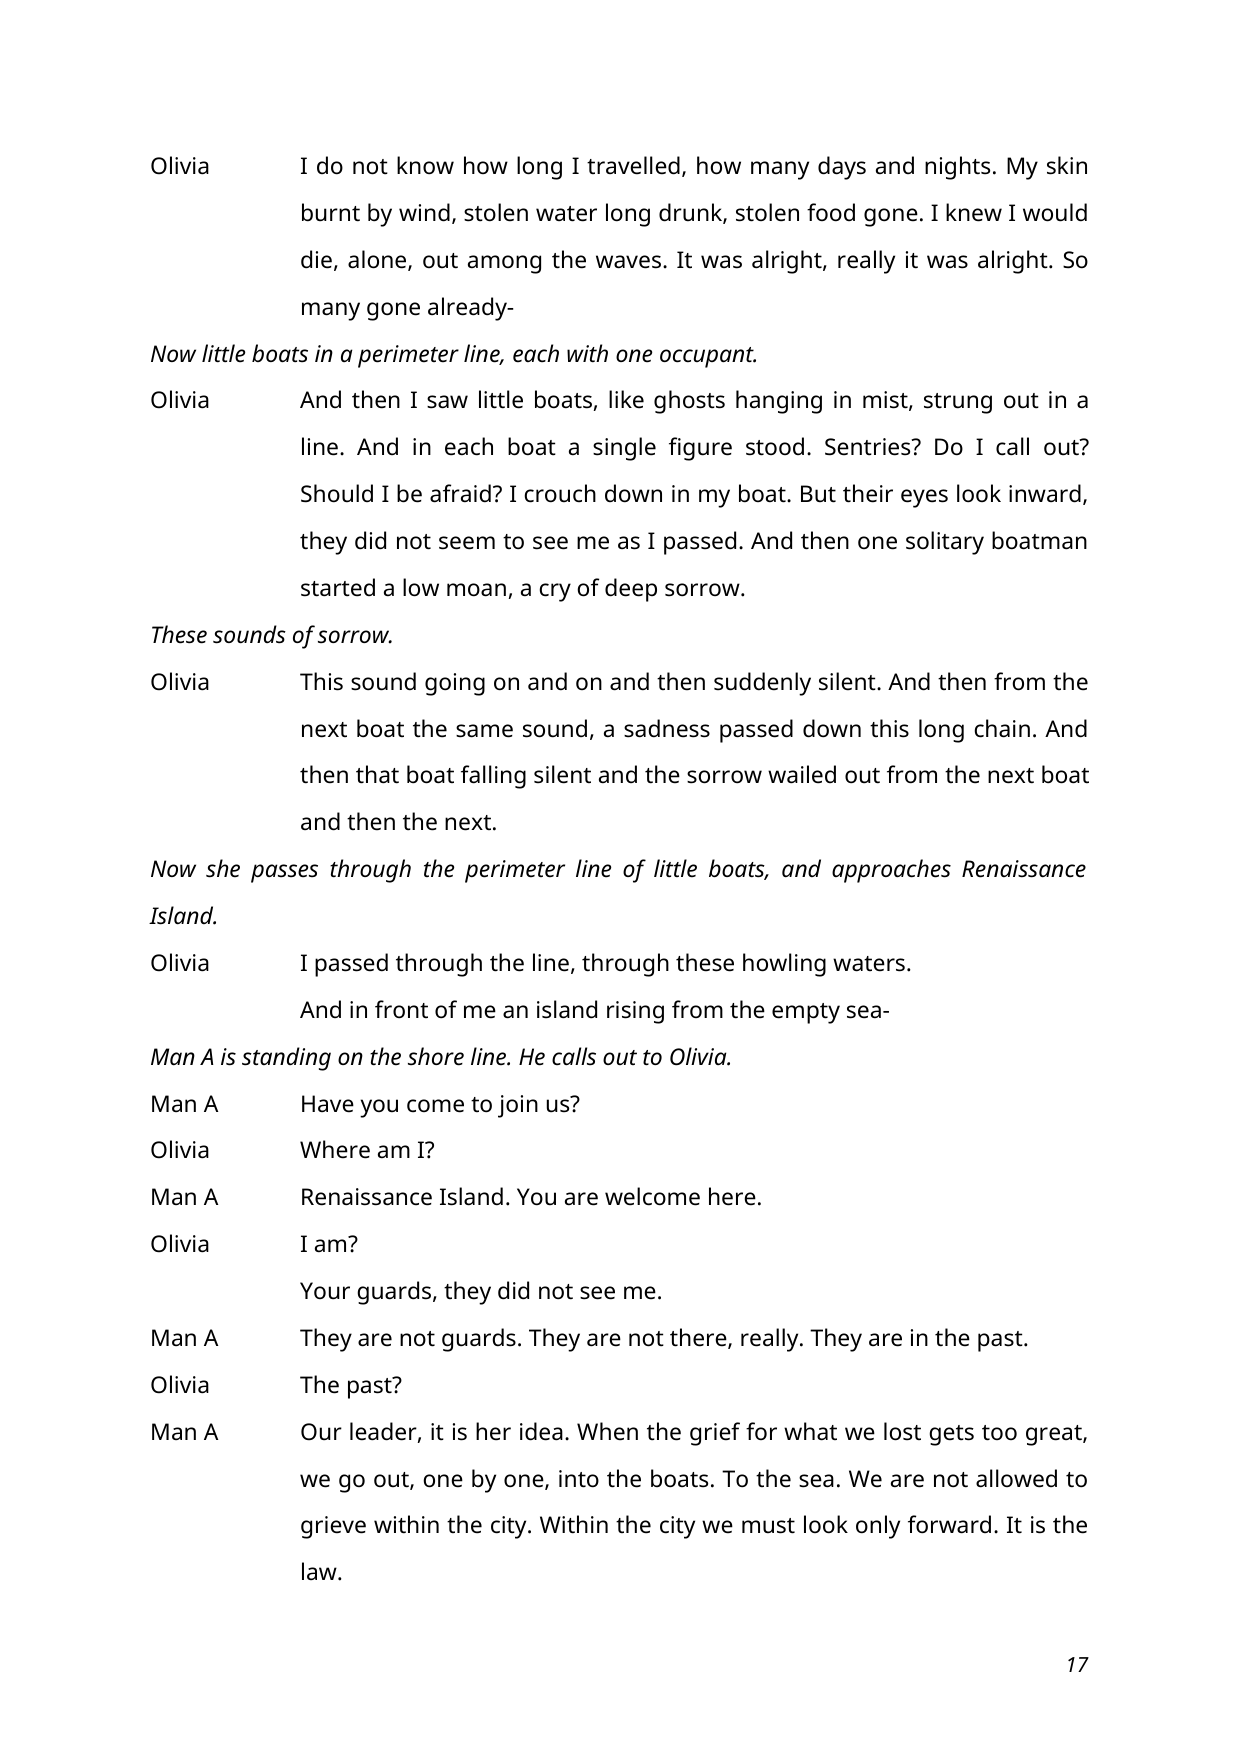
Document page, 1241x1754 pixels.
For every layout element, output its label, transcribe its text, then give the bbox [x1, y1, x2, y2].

text Olivia This sound going on and on and then suddenly silent. And then from the next boat the same sound, a sadness passed down this long chain. And then that boat falling silent and the sorrow wailed out from the next boat and then the next. [150, 666, 1090, 837]
text Man A Our leader, it is her idea. When the grief for what we lost gets too great, we go out, one by one, into the boats. To the sea. We are not allowed to grieve within the city. Within the city we must look only forward. It is the law. [150, 1416, 1090, 1587]
text Olivia I passed through the line, through these howling waters. [150, 947, 1090, 978]
text Man A is standing on the shore line. He calls out to Olivia. [150, 1041, 1090, 1072]
text Now little boats in a perimeter line, each with one occupant. [150, 337, 1090, 369]
text Olivia Where am I? [150, 1134, 1090, 1166]
text Now she passes through the perimeter line of little boats, and approaches Renaissance Island. [150, 853, 1090, 931]
text Olivia I do not know how long I travelled, how many days and nights. My skin burnt by wind, stolen water long drunk, stolen food gone. I knew I would die, alone, out among the waves. It was alright, really it was alright. So many gone already- [150, 150, 1090, 322]
text Your guards, they did not see me. [150, 1275, 1090, 1306]
text Man A They are not guards. They are not there, really. They are in the past. [150, 1322, 1090, 1353]
text Olivia The past? [150, 1369, 1090, 1400]
text And in front of me an island rising from the empty sea- [300, 994, 1090, 1025]
text These sounds of sorrow. [150, 619, 1090, 650]
text Olivia I am? [150, 1228, 1090, 1259]
text Man A Have you come to join us? [150, 1087, 1090, 1119]
text Olivia And then I saw little boats, like ghosts hanging in mist, strung out in a line. And in each boat a single figure stood. Sentries? Do I call out? Should I be afraid? I crouch down in my boat. But their eyes look inward, they did not seem to see me as I passed. And then one solitary boatman started a low moan, a cry of deep sorrow. [150, 384, 1090, 603]
text Man A Renaissance Island. You are welcome here. [150, 1181, 1090, 1212]
